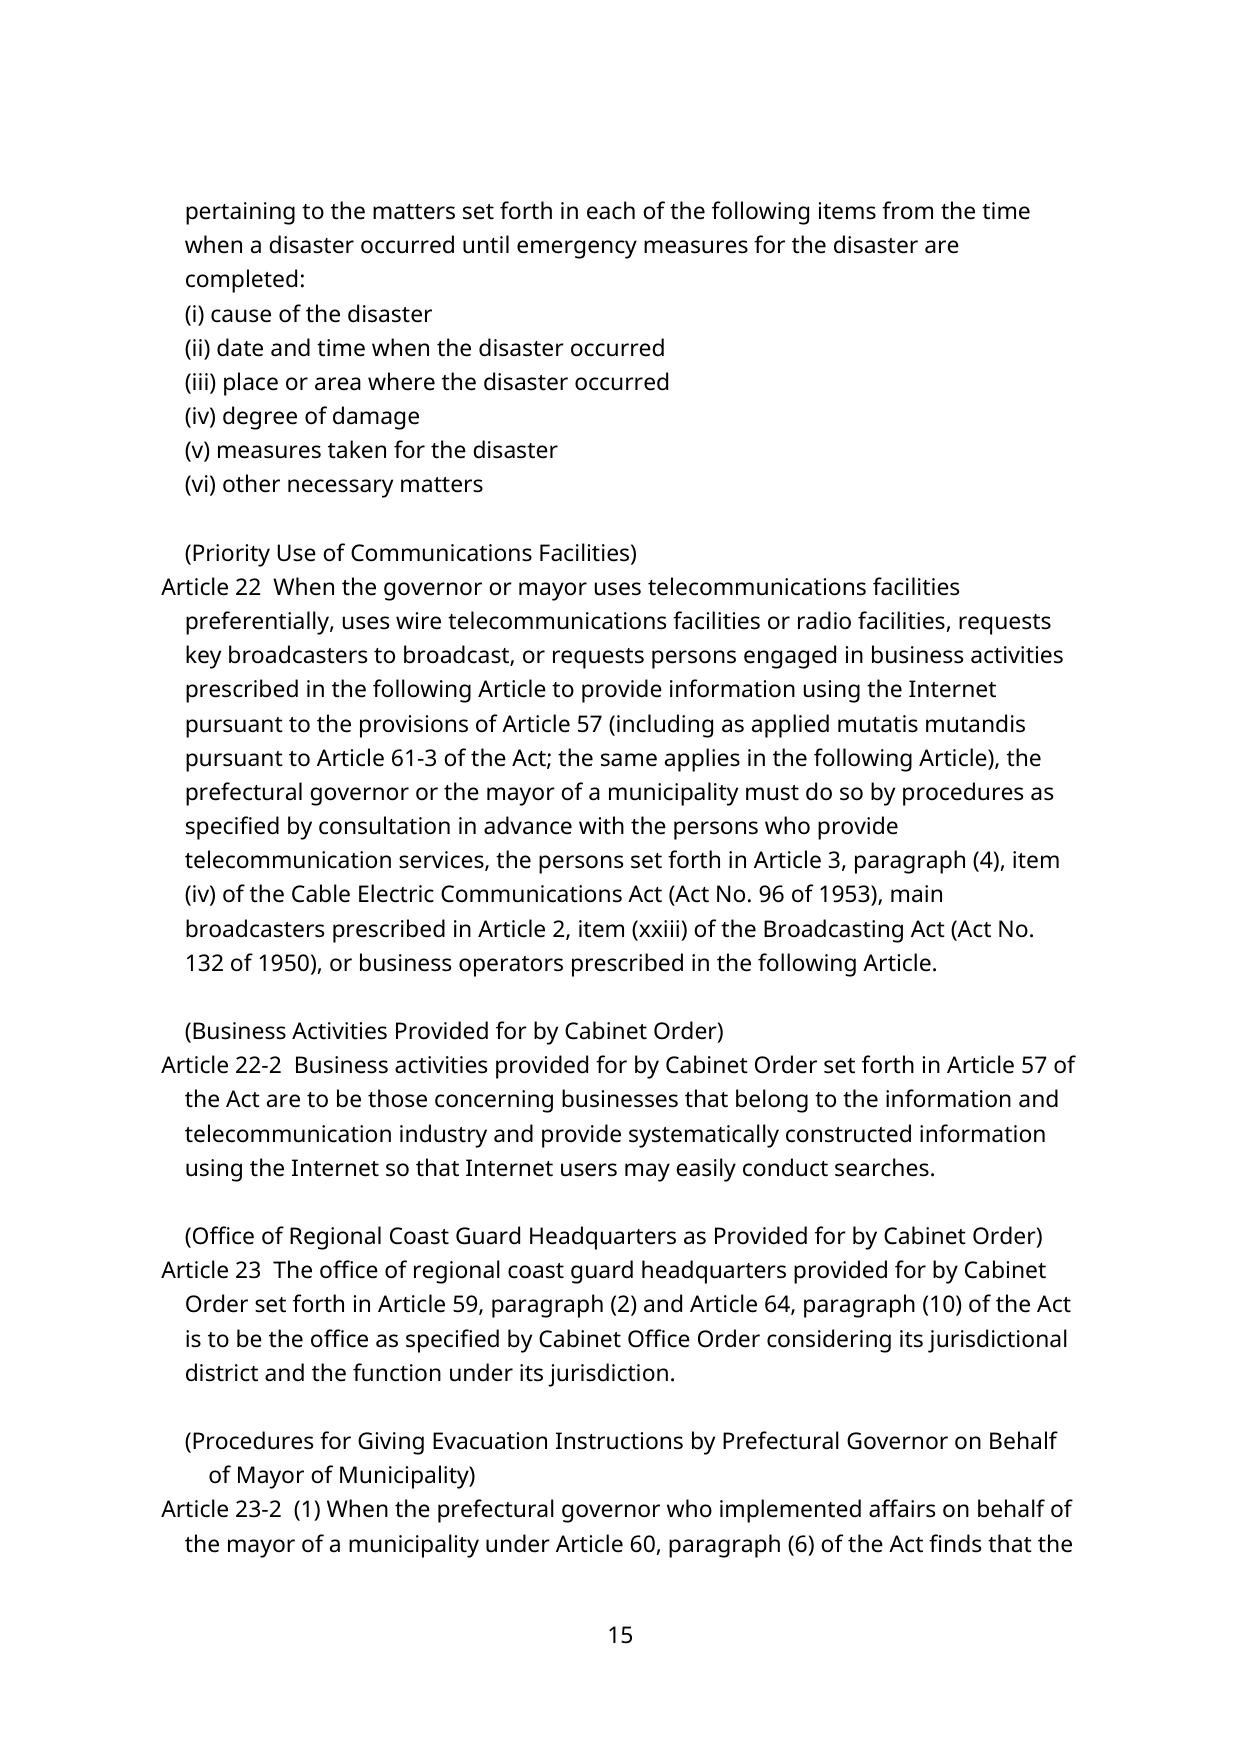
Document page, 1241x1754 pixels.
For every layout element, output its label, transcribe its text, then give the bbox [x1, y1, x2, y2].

text Article 23 The office of regional coast guard headquarters provided for by Cabinet Order set forth in Article 59, paragraph (2) and Article 64, paragraph (10) of the Act is to be the office as specified by Cabinet Office Order considering its jurisdictional district and the function under its jurisdiction. [161, 1253, 1079, 1389]
text (Procedures for Giving Evacuation Instructions by Prefectural Governor on Behalf of Mayor of Municipality) [184, 1424, 1079, 1492]
text (vi) other necessary matters [184, 467, 1079, 501]
text Article 22-2 Business activities provided for by Cabinet Order set forth in Article 57 of the Act are to be those concerning businesses that belong to the information and telecommunication industry and provide systematically constructed information using the Internet so that Internet users may easily conduct searches. [161, 1048, 1079, 1184]
text (Office of Regional Coast Guard Headquarters as Provided for by Cabinet Order) [184, 1219, 1079, 1253]
text (Priority Use of Communications Facilities) [184, 535, 1079, 569]
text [161, 1492, 1079, 1560]
text (i) cause of the disaster [184, 296, 1079, 330]
text (iv) degree of damage [184, 399, 1079, 433]
text (ii) date and time when the disaster occurred [184, 330, 1079, 364]
text (v) measures taken for the disaster [184, 433, 1079, 467]
text Article 22 When the governor or mayor uses telecommunications facilities preferentially, uses wire telecommunications facilities or radio facilities, requests key broadcasters to broadcast, or requests persons engaged in business activities prescribed in the following Article to provide information using the Internet pursuant to the provisions of Article 57 (including as applied mutatis mutandis pursuant to Article 61-3 of the Act; the same applies in the following Article), the prefectural governor or the mayor of a municipality must do so by procedures as specified by consultation in advance with the persons who provide telecommunication services, the persons set forth in Article 3, paragraph (4), item (iv) of the Cable Electric Communications Act (Act No. 96 of 1953), main broadcasters prescribed in Article 2, item (xxiii) of the Broadcasting Act (Act No. 132 of 1950), or business operators prescribed in the following Article. [161, 569, 1079, 979]
text (Business Activities Provided for by Cabinet Order) [184, 1014, 1079, 1048]
text (iii) place or area where the disaster occurred [184, 364, 1079, 399]
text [161, 194, 1079, 296]
